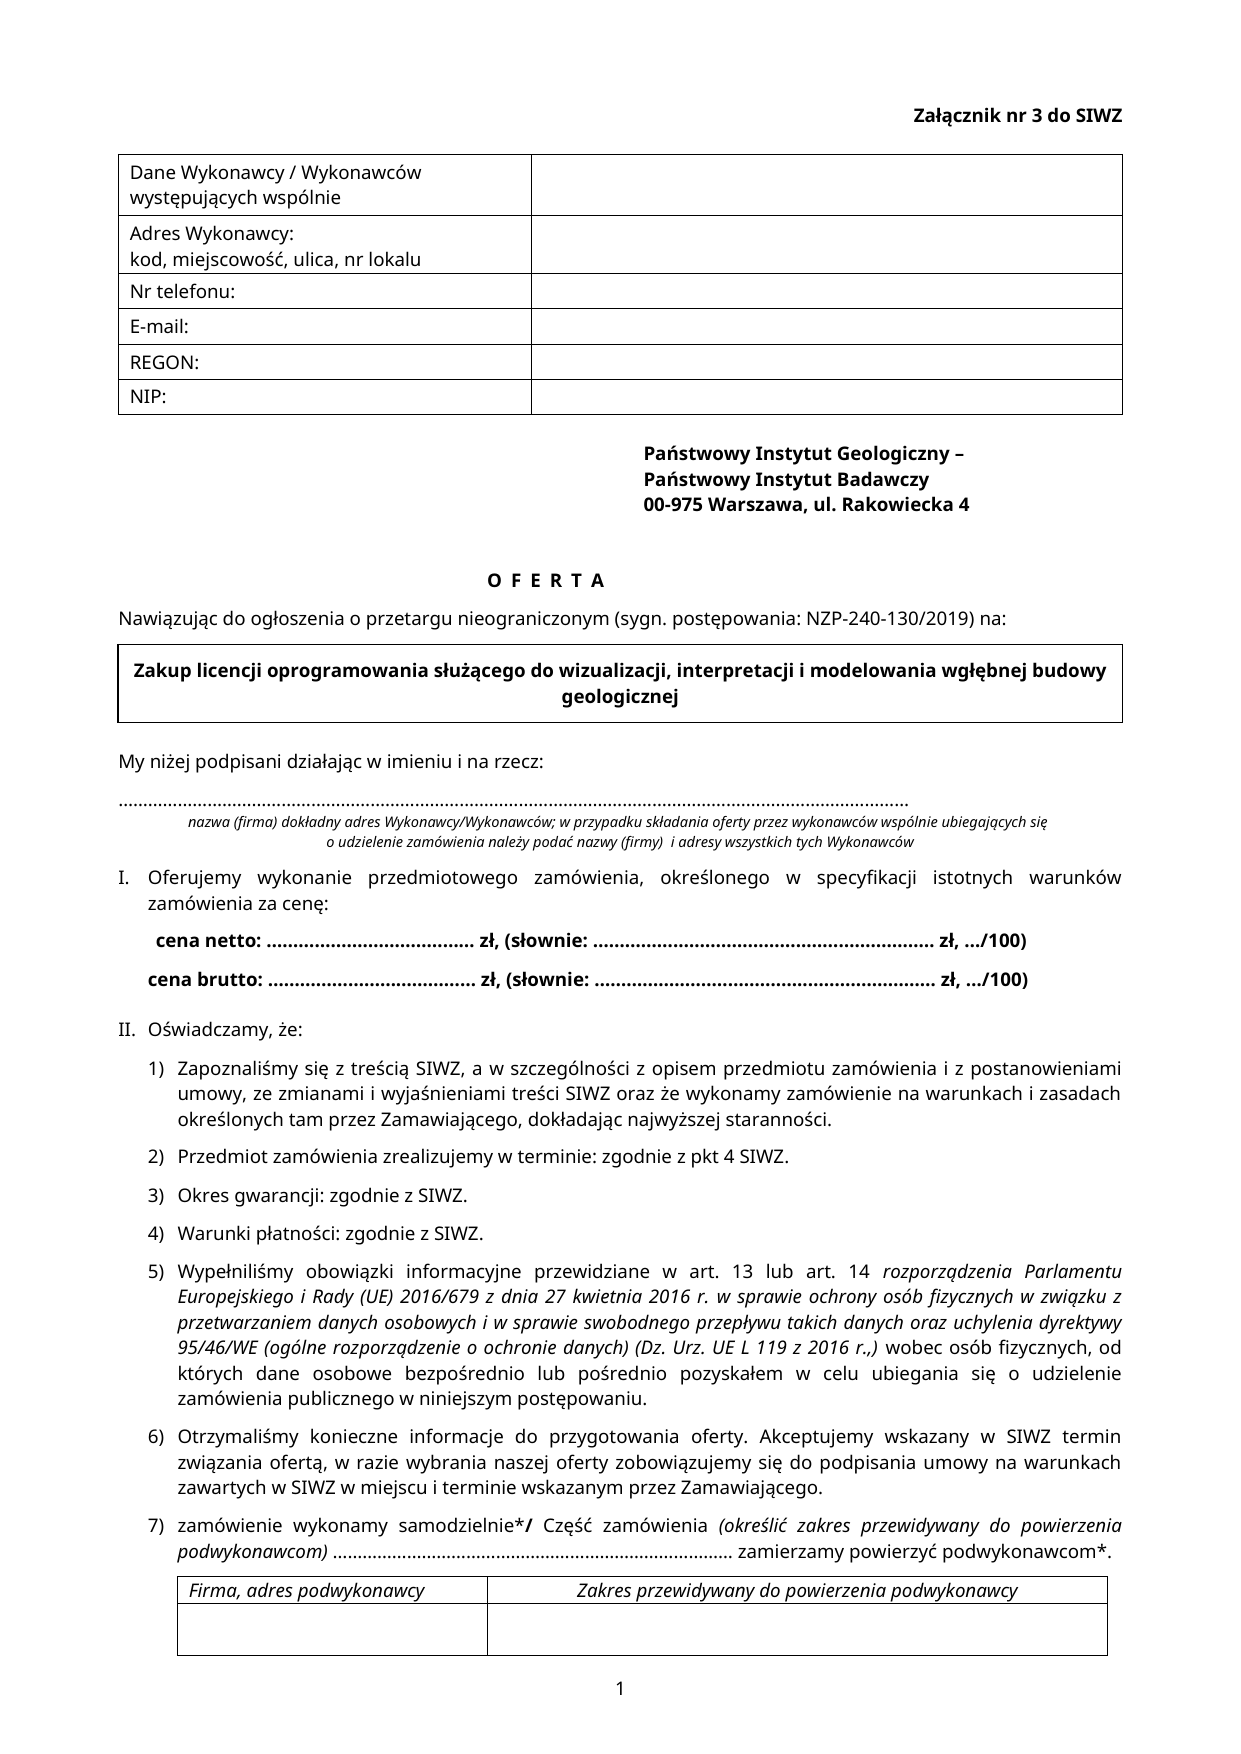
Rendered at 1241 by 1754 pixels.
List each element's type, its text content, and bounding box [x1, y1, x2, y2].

list Oświadczamy, że: [118, 1017, 1122, 1042]
list Otrzymaliśmy konieczne informacje do przygotowania oferty. Akceptujemy wskazany w SIWZ termin związania ofertą, w razie wybrania naszej oferty zobowiązujemy się do podpisania umowy na warunkach zawartych w SIWZ w miejscu i terminie wskazanym przez Zamawiającego. [148, 1423, 1122, 1500]
text O F E R T A [487, 568, 1122, 593]
text Nawiązując do ogłoszenia o przetargu nieograniczonym (sygn. postępowania: NZP-240-130/2019) na: [118, 606, 1122, 631]
table_cell [532, 380, 1122, 414]
table_header [532, 155, 1122, 215]
table_cell E-mail: [119, 309, 531, 344]
list Oferujemy wykonanie przedmiotowego zamówienia, określonego w specyfikacji istotnych warunków zamówienia za cenę: [118, 864, 1122, 915]
table_header Firma, adres podwykonawcy [178, 1577, 487, 1603]
table_cell [488, 1604, 1107, 1655]
list Zapoznaliśmy się z treścią SIWZ, a w szczególności z opisem przedmiotu zamówienia i z postanowieniami umowy, ze zmianami i wyjaśnieniami treści SIWZ oraz że wykonamy zamówienie na warunkach i zasadach określonych tam przez Zamawiającego, dokładając najwyższej staranności. [148, 1055, 1122, 1131]
table_cell NIP: [119, 380, 531, 414]
table_header Zakres przewidywany do powierzenia podwykonawcy [488, 1577, 1107, 1603]
table_cell [532, 309, 1122, 344]
table_cell Nr telefonu: [119, 274, 531, 308]
list Warunki płatności: zgodnie z SIWZ. [148, 1220, 1122, 1245]
text ……………………………………………………………………………………………………………….…………………………… [118, 786, 1122, 812]
text Załącznik nr 3 do SIWZ [118, 103, 1122, 128]
table_cell [532, 274, 1122, 308]
list Okres gwarancji: zgodnie z SIWZ. [148, 1182, 1122, 1207]
text cena netto: ………………………………… zł, (słownie: …………….…………………...…………………… zł, …/100) [156, 928, 1122, 953]
table_cell [532, 216, 1122, 273]
table_cell Adres Wykonawcy: kod, miejscowość, ulica, nr lokalu [119, 216, 531, 273]
table_cell REGON: [119, 345, 531, 379]
list Wypełniliśmy obowiązki informacyjne przewidziane w art. 13 lub art. 14 rozporządzenia Parlamentu Europejskiego i Rady (UE) 2016/679 z dnia 27 kwietnia 2016 r. w sprawie ochrony osób fizycznych w związku z przetwarzaniem danych osobowych i w sprawie swobodnego przepływu takich danych oraz uchylenia dyrektywy 95/46/WE (ogólne rozporządzenie o ochronie danych) (Dz. Urz. UE L 119 z 2016 r.,) wobec osób fizycznych, od których dane osobowe bezpośrednio lub pośrednio pozyskałem w celu ubiegania się o udzielenie zamówienia publicznego w niniejszym postępowaniu. [148, 1258, 1122, 1411]
text 00-975 Warszawa, ul. Rakowiecka 4 [643, 492, 1122, 517]
table_cell [532, 345, 1122, 379]
text nazwa (firma) dokładny adres Wykonawcy/Wykonawców; w przypadku składania oferty przez wykonawców wspólnie ubiegających się o udzielenie zamówienia należy podać nazwy (firmy) i adresy wszystkich tych Wykonawców [118, 812, 1122, 852]
text Państwowy Instytut Geologiczny – [643, 441, 1122, 466]
table_cell [178, 1604, 487, 1655]
table_header Dane Wykonawcy / Wykonawców występujących wspólnie [119, 155, 531, 215]
table_header Zakup licencji oprogramowania służącego do wizualizacji, interpretacji i modelowania wgłębnej budowy geologicznej [119, 645, 1122, 721]
list zamówienie wykonamy samodzielnie*/ Część zamówienia (określić zakres przewidywany do powierzenia podwykonawcom) ……………………………………………………………………… zamierzamy powierzyć podwykonawcom*. [148, 1513, 1122, 1564]
text My niżej podpisani działając w imieniu i na rzecz: [118, 748, 1122, 774]
text Państwowy Instytut Badawczy [643, 466, 1122, 492]
text cena brutto: ………………………………… zł, (słownie: …………….…………………...…………………… zł, …/100) [148, 966, 1122, 992]
list Przedmiot zamówienia zrealizujemy w terminie: zgodnie z pkt 4 SIWZ. [148, 1144, 1122, 1169]
